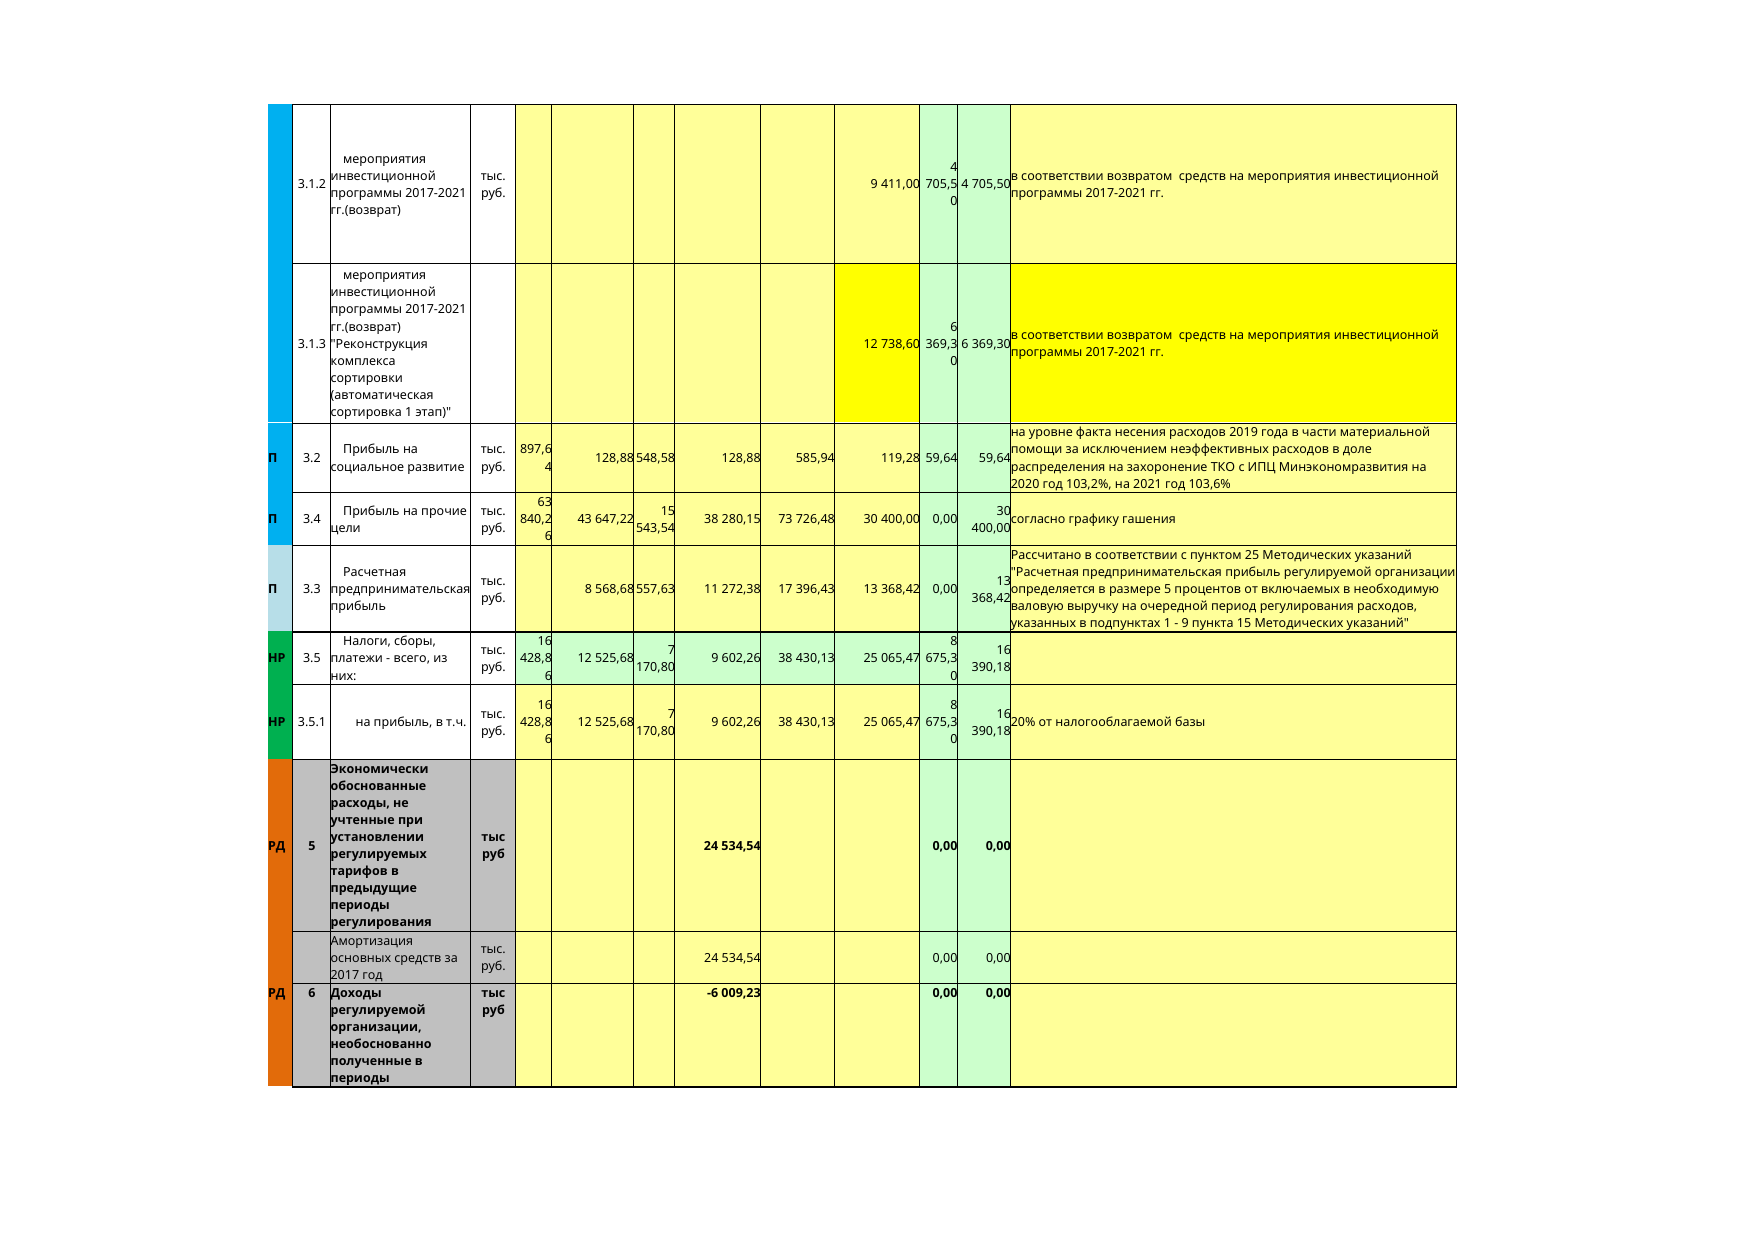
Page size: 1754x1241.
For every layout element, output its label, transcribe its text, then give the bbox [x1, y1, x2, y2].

table_cell 3.3 [293, 546, 330, 631]
table_cell 38 280,15 [675, 493, 760, 545]
table_cell 8 675,30 [920, 633, 957, 684]
table_cell Рассчитано в соответствии с пунктом 25 Методических указаний "Расчетная предпринимательская прибыль регулируемой организации определяется в размере 5 процентов от включаемых в необходимую валовую выручку на очередной период регулирования расходов, указанных в подпунктах 1 - 9 пункта 15 Методических указаний" [1011, 546, 1456, 631]
table_cell [268, 104, 292, 263]
table_cell [1011, 633, 1456, 684]
table_cell 17 396,43 [761, 546, 834, 631]
table_cell 63 840,26 [516, 493, 551, 545]
table_cell [835, 932, 919, 983]
table_cell 0,00 [958, 760, 1010, 931]
table_cell 4 705,50 [958, 105, 1010, 263]
table_cell [1011, 760, 1456, 931]
table_cell 3.4 [293, 493, 330, 545]
table_cell 8 675,30 [920, 685, 957, 759]
table_cell 9 411,00 [835, 105, 919, 263]
table_cell [552, 105, 633, 263]
table_cell [516, 264, 551, 422]
table_cell тыс. руб. [471, 685, 515, 759]
table_cell тыс руб [471, 984, 515, 1086]
table_cell тыс. руб. [471, 546, 515, 631]
table_cell -6 009,23 [675, 984, 760, 1086]
table_cell НР [268, 631, 292, 684]
table_cell на уровне факта несения расходов 2019 года в части материальной помощи за исключением неэффективных расходов в доле распределения на захоронение ТКО с ИПЦ Минэкономразвития на 2020 год 103,2%, на 2021 год 103,6% [1011, 424, 1456, 492]
table_cell [675, 105, 760, 263]
table_cell 128,88 [552, 424, 633, 492]
table_cell 7 170,80 [634, 633, 674, 684]
table_cell 3.2 [293, 424, 330, 492]
table_cell 3.1.2 [293, 105, 330, 263]
table_cell 12 738,60 [835, 264, 919, 422]
table_cell 0,00 [958, 932, 1010, 983]
table_cell 13 368,42 [835, 546, 919, 631]
table_cell [761, 932, 834, 983]
table_cell Налоги, сборы, платежи - всего, из них: [331, 633, 470, 684]
table_cell 585,94 [761, 424, 834, 492]
table_cell тыс. руб. [471, 633, 515, 684]
table_cell [634, 932, 674, 983]
table_cell 119,28 [835, 424, 919, 492]
table_cell тыс. руб. [471, 932, 515, 983]
table_cell 59,64 [958, 424, 1010, 492]
table_cell 30 400,00 [958, 493, 1010, 545]
table_cell Прибыль на прочие цели [331, 493, 470, 545]
table_cell 0,00 [920, 932, 957, 983]
table_cell [516, 984, 551, 1086]
table_cell 12 525,68 [552, 633, 633, 684]
table_cell тыс. руб. [471, 424, 515, 492]
table_cell [268, 263, 292, 422]
table_cell 0,00 [920, 984, 957, 1086]
table_cell 3.1.3 [293, 264, 330, 422]
table_cell мероприятия инвестиционной программы 2017-2021 гг.(возврат) "Реконструкция комплекса сортировки (автоматическая сортировка 1 этап)" [331, 264, 470, 422]
table_cell тыс. руб. [471, 105, 515, 263]
table_cell [552, 760, 633, 931]
table_cell Расчетная предпринимательская прибыль [331, 546, 470, 631]
table_cell в соответствии возвратом средств на мероприятия инвестиционной программы 2017-2021 гг. [1011, 264, 1456, 422]
table_cell 9 602,26 [675, 633, 760, 684]
table_cell 38 430,13 [761, 685, 834, 759]
table_cell [516, 932, 551, 983]
table_cell в соответствии возвратом средств на мероприятия инвестиционной программы 2017-2021 гг. [1011, 105, 1456, 263]
table_cell 548,58 [634, 424, 674, 492]
table_cell 557,63 [634, 546, 674, 631]
table_cell [835, 984, 919, 1086]
table_cell 3.5.1 [293, 685, 330, 759]
table_cell РД [268, 983, 292, 1086]
table_cell Прибыль на социальное развитие [331, 424, 470, 492]
table_cell 25 065,47 [835, 685, 919, 759]
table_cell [331, 984, 470, 1086]
table_cell П [268, 423, 292, 492]
table_cell 38 430,13 [761, 633, 834, 684]
table_cell тыс руб [471, 760, 515, 931]
table_cell [634, 760, 674, 931]
table_cell [761, 105, 834, 263]
table_cell [552, 264, 633, 422]
table_cell 30 400,00 [835, 493, 919, 545]
table_cell [761, 264, 834, 422]
table_cell НР [268, 684, 292, 759]
table_cell [634, 984, 674, 1086]
table_cell [516, 760, 551, 931]
table_cell тыс. руб. [471, 493, 515, 545]
table_cell 11 272,38 [675, 546, 760, 631]
table_cell 16 428,86 [516, 685, 551, 759]
table_cell 8 568,68 [552, 546, 633, 631]
table_cell [552, 932, 633, 983]
table_cell 0,00 [920, 546, 957, 631]
table_cell 24 534,54 [675, 760, 760, 931]
table_cell 20% от налогооблагаемой базы [1011, 685, 1456, 759]
table_cell 24 534,54 [675, 932, 760, 983]
table_cell 13 368,42 [958, 546, 1010, 631]
table_cell 0,00 [920, 760, 957, 931]
table_cell П [268, 545, 292, 631]
table_cell [1011, 984, 1456, 1086]
table_cell на прибыль, в т.ч. [331, 685, 470, 759]
table_cell 6 369,30 [920, 264, 957, 422]
table_cell [634, 105, 674, 263]
table_cell 128,88 [675, 424, 760, 492]
table_cell 73 726,48 [761, 493, 834, 545]
table_cell [761, 760, 834, 931]
table_cell 25 065,47 [835, 633, 919, 684]
table_cell 4 705,50 [920, 105, 957, 263]
table_cell мероприятия инвестиционной программы 2017-2021 гг.(возврат) [331, 105, 470, 263]
table_cell 7 170,80 [634, 685, 674, 759]
table_cell [552, 984, 633, 1086]
table_cell [293, 932, 330, 983]
table_cell 9 602,26 [675, 685, 760, 759]
table_cell 59,64 [920, 424, 957, 492]
table_cell 3.5 [293, 633, 330, 684]
table_cell [675, 264, 760, 422]
table_cell РД [268, 759, 292, 931]
table_cell согласно графику гашения [1011, 493, 1456, 545]
table_cell 897,64 [516, 424, 551, 492]
table_cell 16 390,18 [958, 685, 1010, 759]
table_cell [516, 105, 551, 263]
table_cell П [268, 492, 292, 545]
table_cell 16 428,86 [516, 633, 551, 684]
table_cell [1011, 932, 1456, 983]
table_cell [268, 931, 292, 983]
table_cell 0,00 [920, 493, 957, 545]
table_cell [835, 760, 919, 931]
table_cell 15 543,54 [634, 493, 674, 545]
table_cell [761, 984, 834, 1086]
table_cell [516, 546, 551, 631]
table_cell 16 390,18 [958, 633, 1010, 684]
table_cell 6 369,30 [958, 264, 1010, 422]
table_cell Экономически обоснованные расходы, не учтенные при установлении регулируемых тарифов в предыдущие периоды регулирования [331, 760, 470, 931]
table_cell [471, 264, 515, 422]
table_cell 6 [293, 984, 330, 1086]
table_cell 12 525,68 [552, 685, 633, 759]
table_cell 43 647,22 [552, 493, 633, 545]
table_cell 0,00 [958, 984, 1010, 1086]
table_cell 5 [293, 760, 330, 931]
table_cell [634, 264, 674, 422]
table_cell Амортизация основных средств за 2017 год [331, 932, 470, 983]
